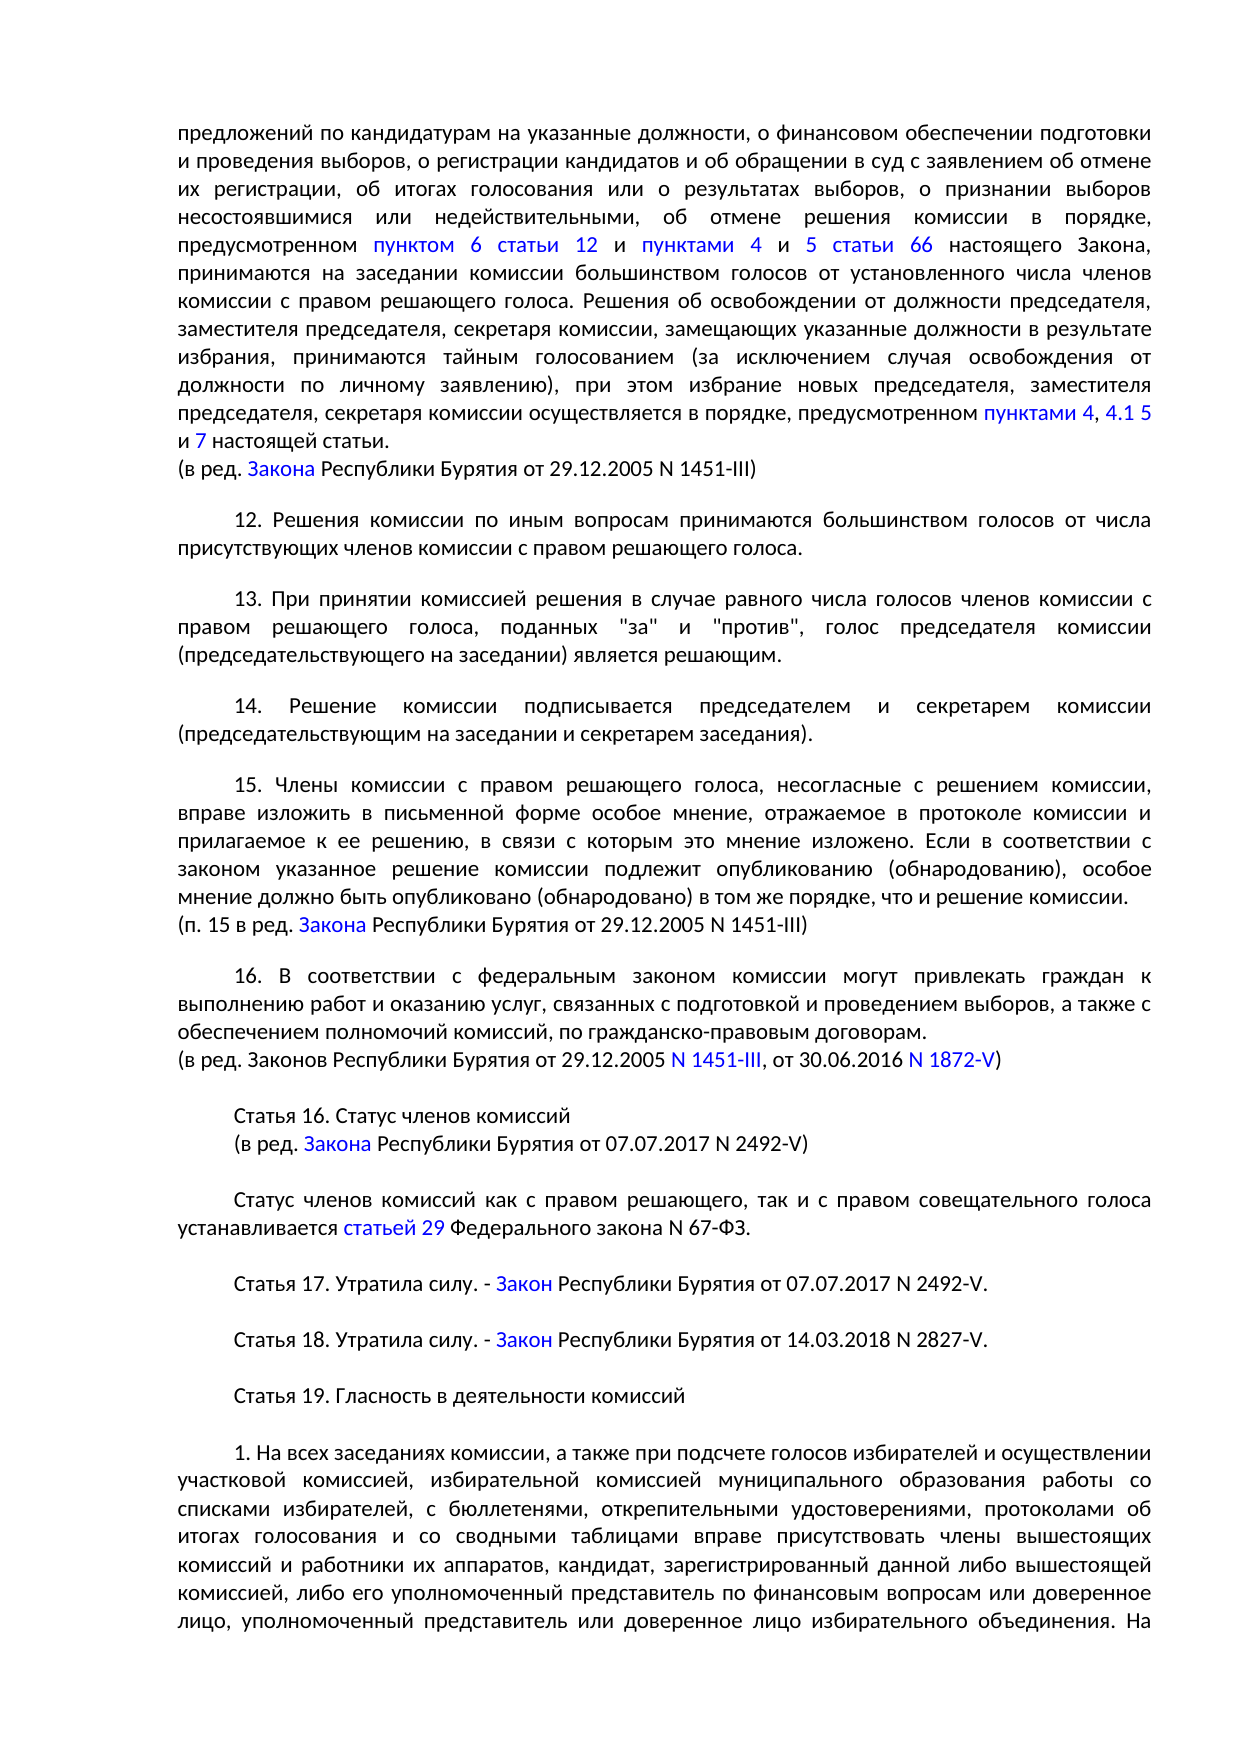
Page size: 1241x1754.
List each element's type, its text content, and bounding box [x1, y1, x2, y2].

text (в ред. Законов Республики Бурятия от 29.12.2005 N 1451-III, от 30.06.2016 N 1872-V) [177, 1045, 1152, 1073]
text 15. Члены комиссии с правом решающего голоса, несогласные с решением комиссии, вправе изложить в письменной форме особое мнение, отражаемое в протоколе комиссии и прилагаемое к ее решению, в связи с которым это мнение изложено. Если в соответствии с законом указанное решение комиссии подлежит опубликованию (обнародованию), особое мнение должно быть опубликовано (обнародовано) в том же порядке, что и решение комиссии. [177, 770, 1152, 910]
text Статья 17. Утратила силу. - Закон Республики Бурятия от 07.07.2017 N 2492-V. [177, 1269, 1152, 1297]
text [177, 118, 1152, 454]
text Статья 19. Гласность в деятельности комиссий [177, 1382, 1152, 1409]
text Статья 16. Статус членов комиссий [177, 1101, 1152, 1129]
text (в ред. Закона Республики Бурятия от 29.12.2005 N 1451-III) [177, 454, 1152, 482]
text 16. В соответствии с федеральным законом комиссии могут привлекать граждан к выполнению работ и оказанию услуг, связанных с подготовкой и проведением выборов, а также с обеспечением полномочий комиссий, по гражданско-правовым договорам. [177, 961, 1152, 1045]
text 12. Решения комиссии по иным вопросам принимаются большинством голосов от числа присутствующих членов комиссии с правом решающего голоса. [177, 505, 1152, 561]
text Статус членов комиссий как с правом решающего, так и с правом совещательного голоса устанавливается статьей 29 Федерального закона N 67-ФЗ. [177, 1185, 1152, 1241]
text 13. При принятии комиссией решения в случае равного числа голосов членов комиссии с правом решающего голоса, поданных "за" и "против", голос председателя комиссии (председательствующего на заседании) является решающим. [177, 584, 1152, 668]
text 14. Решение комиссии подписывается председателем и секретарем комиссии (председательствующим на заседании и секретарем заседания). [177, 691, 1152, 747]
text (п. 15 в ред. Закона Республики Бурятия от 29.12.2005 N 1451-III) [177, 910, 1152, 938]
text Статья 18. Утратила силу. - Закон Республики Бурятия от 14.03.2018 N 2827-V. [177, 1326, 1152, 1353]
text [177, 1438, 1152, 1634]
text (в ред. Закона Республики Бурятия от 07.07.2017 N 2492-V) [177, 1129, 1152, 1157]
